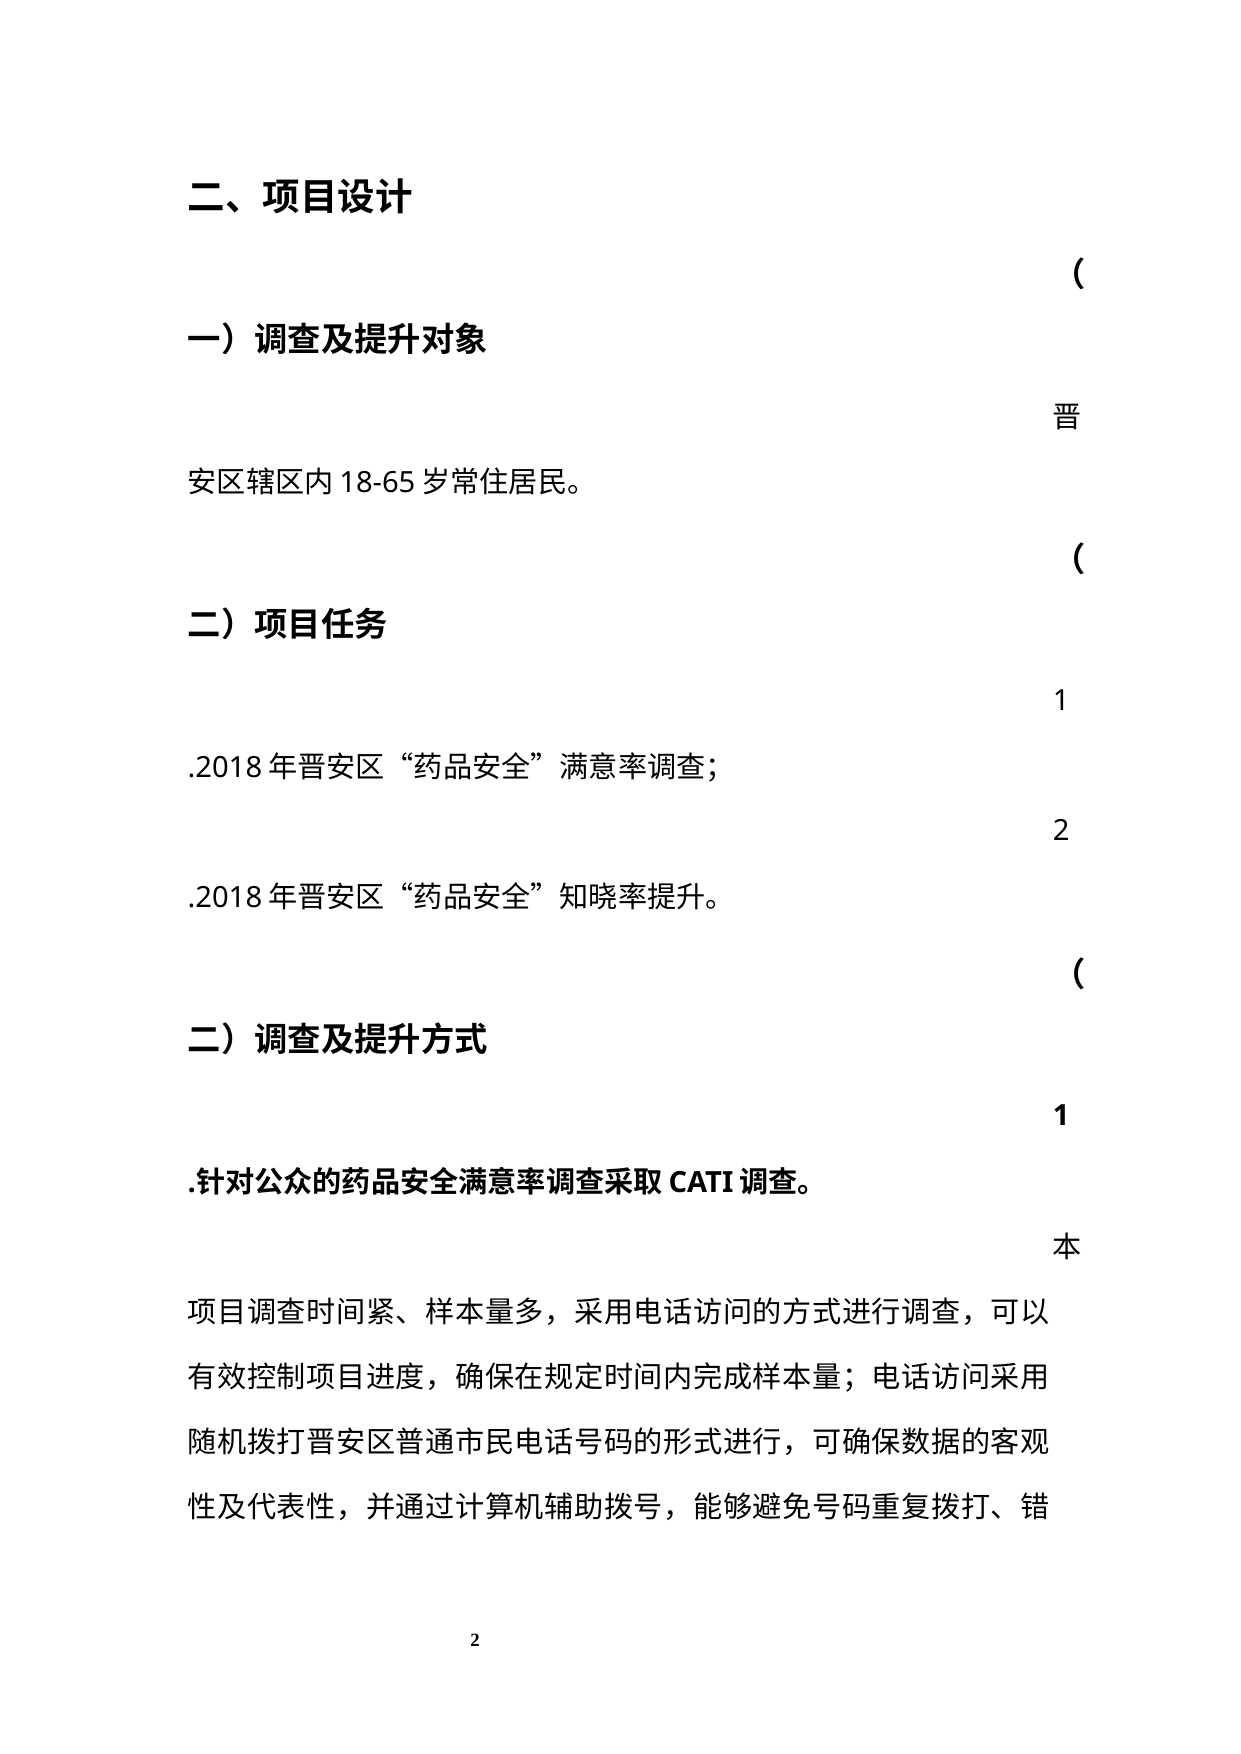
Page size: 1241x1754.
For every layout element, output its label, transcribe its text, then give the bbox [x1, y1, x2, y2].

text 1.2018年晋安区“药品安全”满意率调查； [187, 667, 1053, 797]
text （二）调查及提升方式 [187, 939, 1053, 1069]
text 1.针对公众的药品安全满意率调查采取CATI调查。 [187, 1082, 1053, 1212]
text 二、项目设计 [187, 162, 1053, 227]
text 晋安区辖区内18-65岁常住居民。 [187, 382, 1053, 512]
text 2.2018年晋安区“药品安全”知晓率提升。 [187, 797, 1053, 927]
text （一）调查及提升对象 [187, 239, 1053, 369]
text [187, 1212, 1053, 1537]
text （二）项目任务 [187, 524, 1053, 654]
